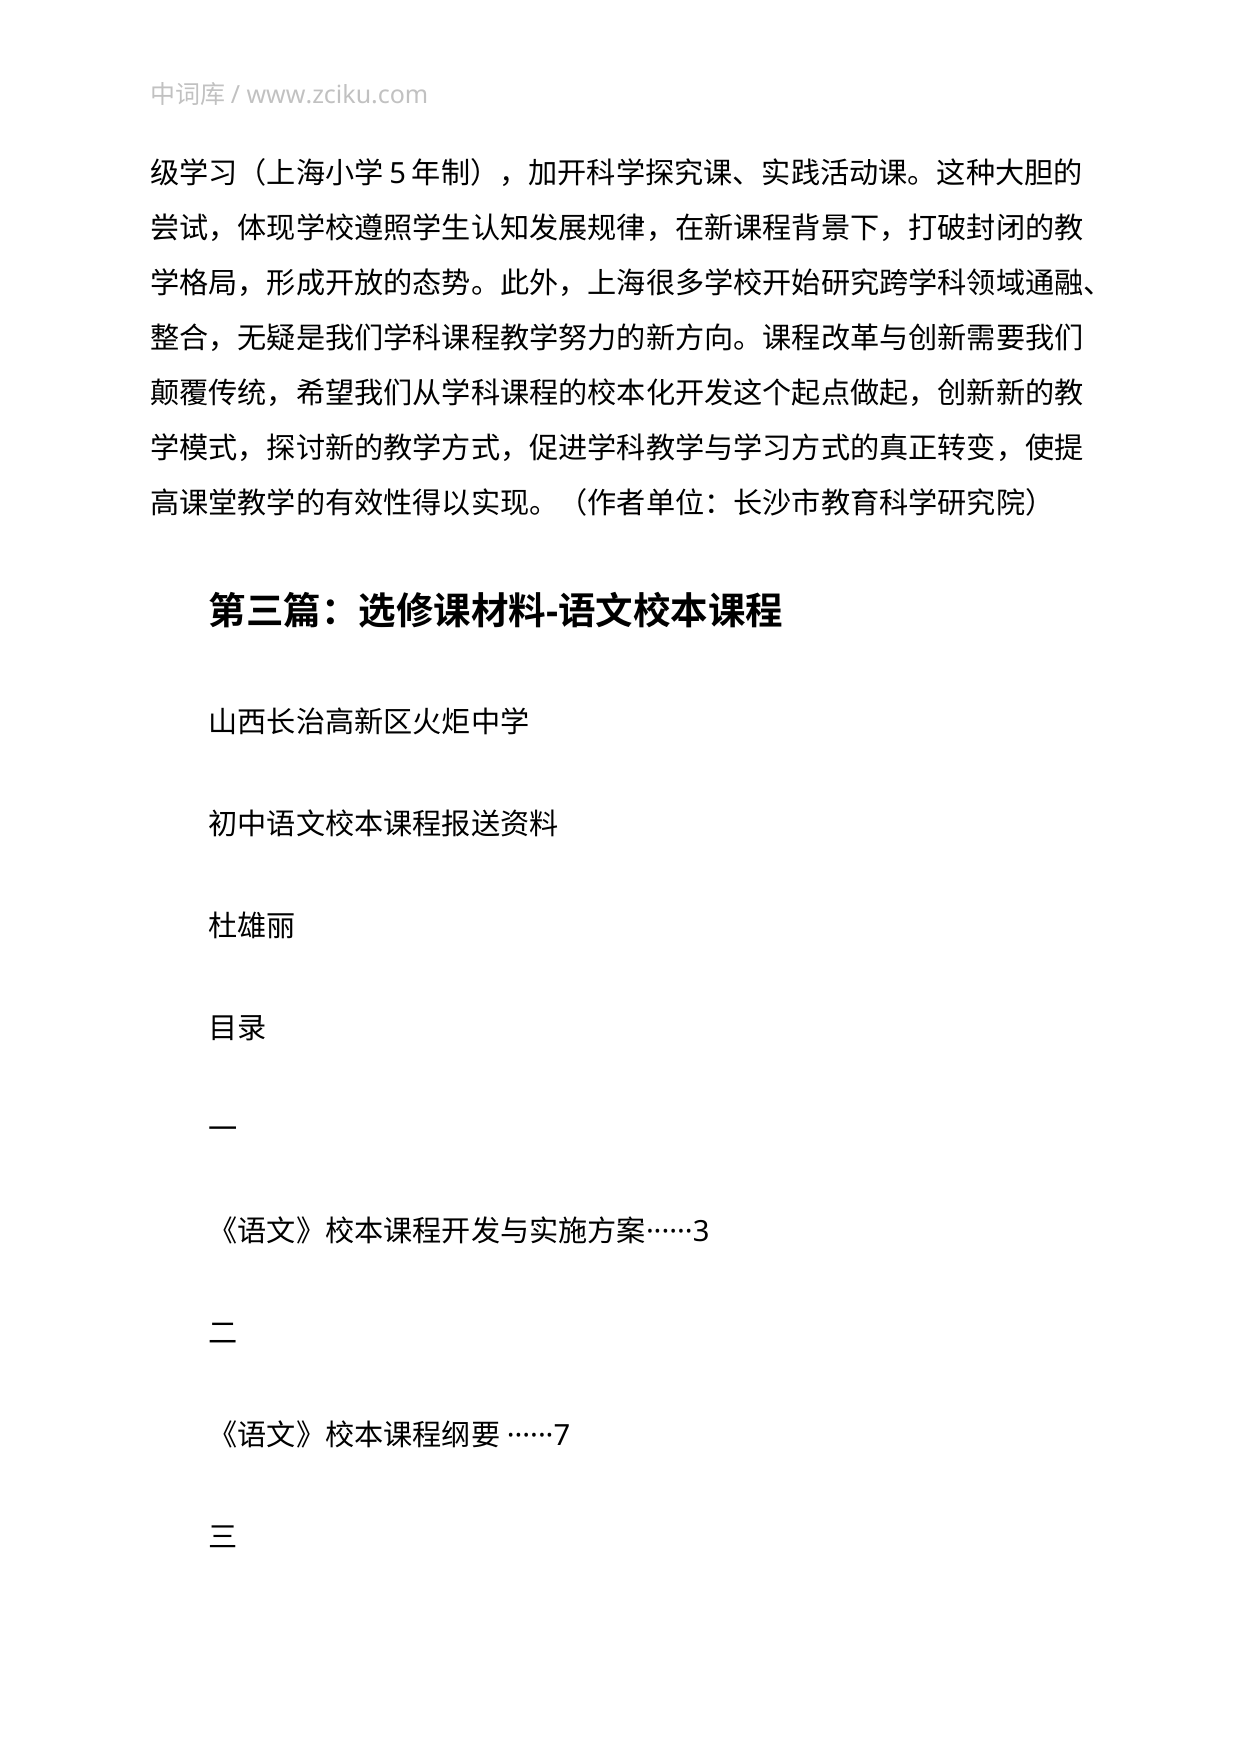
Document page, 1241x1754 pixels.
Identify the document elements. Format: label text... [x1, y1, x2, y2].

text 杜雄丽 [150, 902, 1090, 945]
text 目录 [150, 1004, 1090, 1046]
text 一 [150, 1106, 1090, 1148]
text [150, 150, 1090, 522]
text 第三篇：选修课材料-语文校本课程 [150, 581, 1090, 636]
text 《语文》校本课程开发与实施方案······3 [150, 1208, 1090, 1250]
text 初中语文校本课程报送资料 [150, 801, 1090, 843]
text 二 [150, 1310, 1090, 1352]
text 《语文》校本课程纲要 ······7 [150, 1411, 1090, 1454]
text 山西长治高新区火炬中学 [150, 699, 1090, 741]
text 三 [150, 1513, 1090, 1556]
